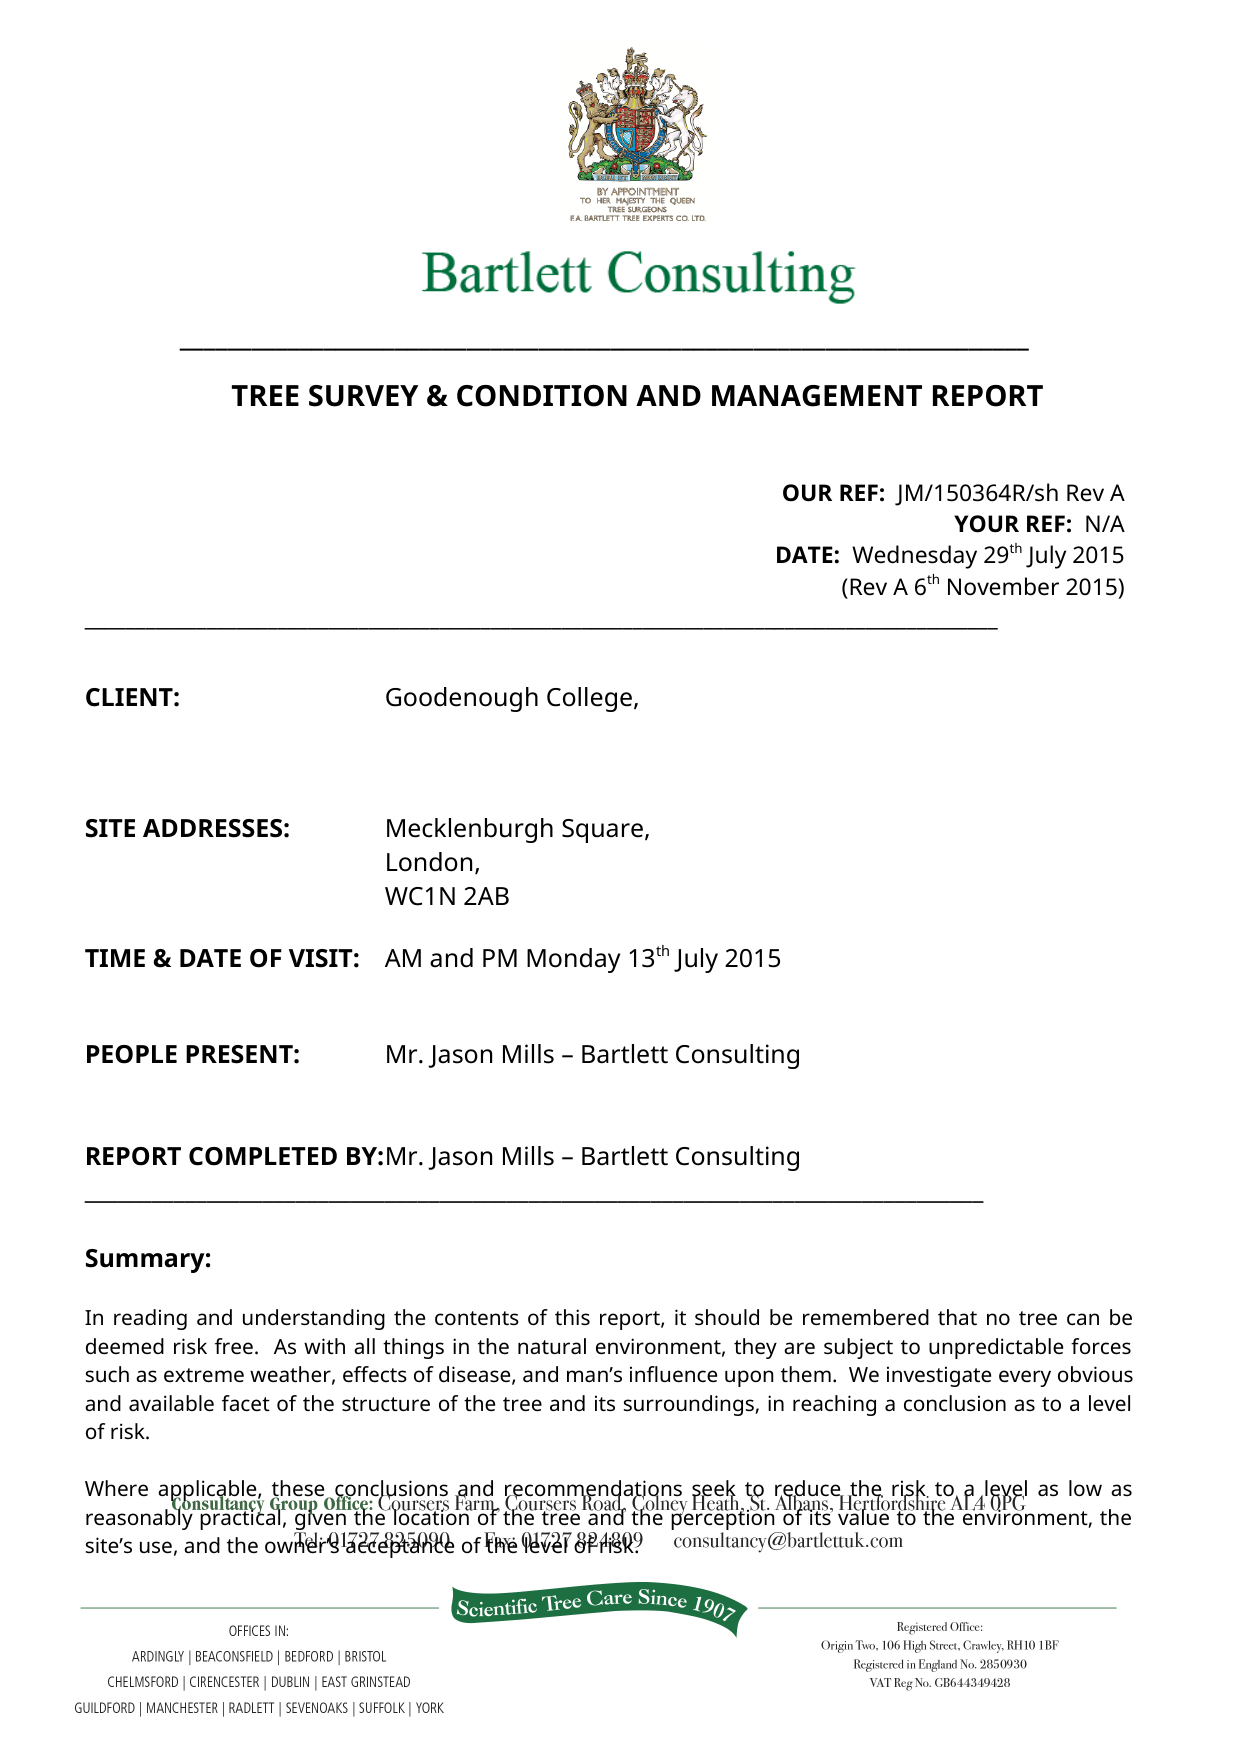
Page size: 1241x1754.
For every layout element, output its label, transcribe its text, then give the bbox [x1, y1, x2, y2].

picture [70, 1427, 1125, 1719]
text REPORT COMPLETED BY: Mr. Jason Mills – Bartlett Consulting [84, 1139, 1191, 1173]
text __________________________________________________________________________________________ [84, 602, 1125, 633]
text DATE: Wednesday 29th July 2015 [84, 539, 1124, 571]
text Where applicable, these conclusions and recommendations seek to reduce the risk to a level as low as reasonably practical, given the location of the tree and the perception of its value to the environment, the site’s use, and the owner’s acceptance of the level of risk. [84, 1474, 1134, 1559]
text YOUR REF: N/A [84, 508, 1124, 539]
text _________________________________________________________________________________ [84, 1173, 1191, 1207]
text SITE ADDRESSES: Mecklenburgh Square, [84, 810, 1191, 844]
text PEOPLE PRESENT: Mr. Jason Mills – Bartlett Consulting [84, 1037, 1191, 1071]
text TIME & DATE OF VISIT: AM and PM Monday 13th July 2015 [84, 941, 1191, 974]
text Summary: [84, 1241, 1191, 1275]
text _______________________________________________________________________ [84, 315, 1125, 355]
text (Rev A 6th November 2015) [84, 571, 1124, 602]
picture [560, 42, 715, 223]
text London, [84, 844, 1191, 878]
text WC1N 2AB [309, 878, 1191, 912]
text In reading and understanding the contents of this report, it should be remembered that no tree can be deemed risk free. As with all things in the natural environment, they are subject to unpredictable forces such as extreme weather, effects of disease, and man’s influence upon them. We investigate every obvious and available facet of the structure of the tree and its surroundings, in reaching a conclusion as to a level of risk. [84, 1303, 1134, 1446]
text OUR REF: JM/150364R/sh Rev A [84, 477, 1124, 508]
text CLIENT: Goodenough College, [84, 680, 1191, 714]
text TREE SURVEY & CONDITION AND MANAGEMENT REPORT [84, 375, 1191, 414]
picture [418, 244, 857, 305]
